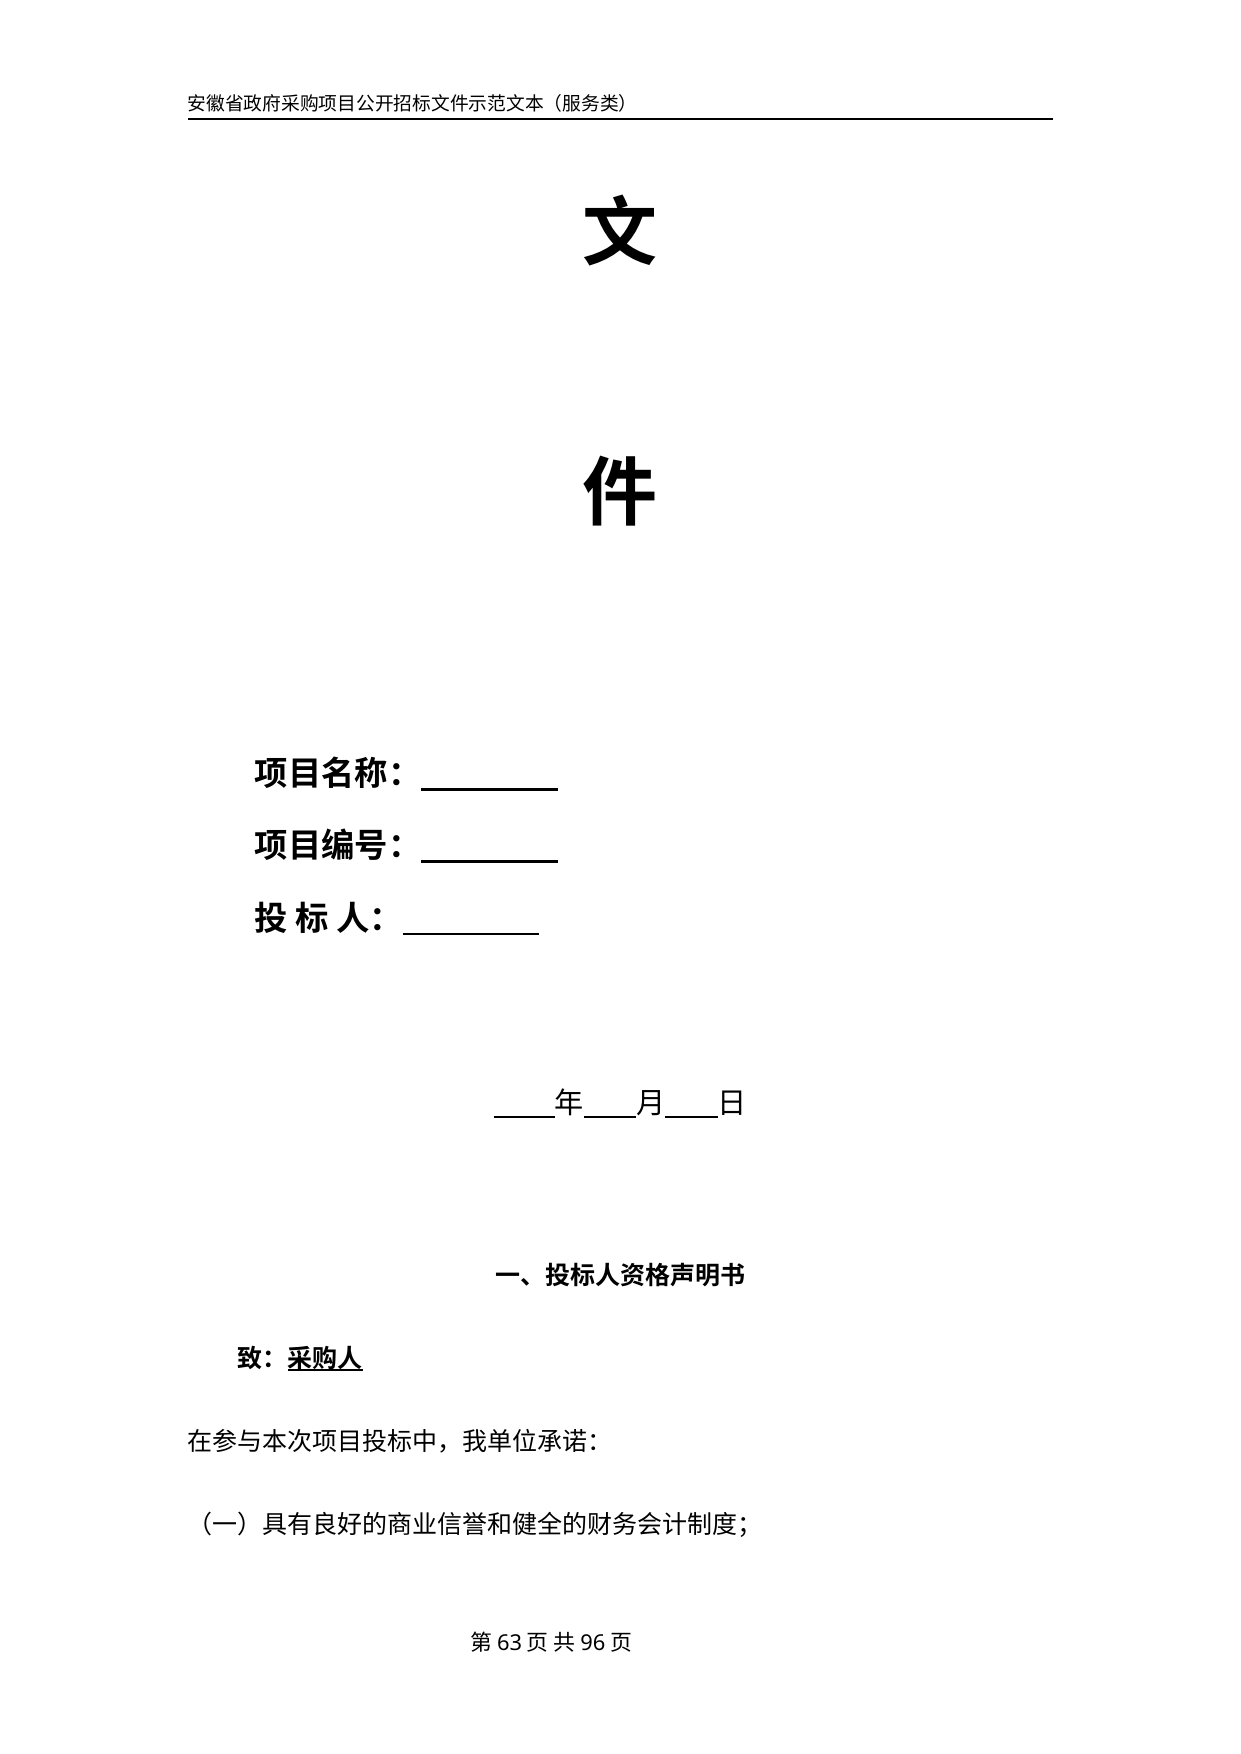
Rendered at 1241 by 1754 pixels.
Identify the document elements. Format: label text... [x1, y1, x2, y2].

text 项目编号： [187, 819, 1053, 867]
text 项目名称： [187, 747, 1053, 795]
text 投 标 人： [187, 892, 1053, 940]
text 件 [187, 422, 1053, 552]
text 年 月 日 [187, 1068, 1053, 1133]
text 致：采购人 [187, 1324, 1053, 1389]
text 一、投标人资格声明书 [187, 1241, 1053, 1306]
text 文 [187, 162, 1053, 292]
text （一）具有良好的商业信誉和健全的财务会计制度； [187, 1490, 1053, 1555]
text 在参与本次项目投标中，我单位承诺： [187, 1407, 1053, 1472]
